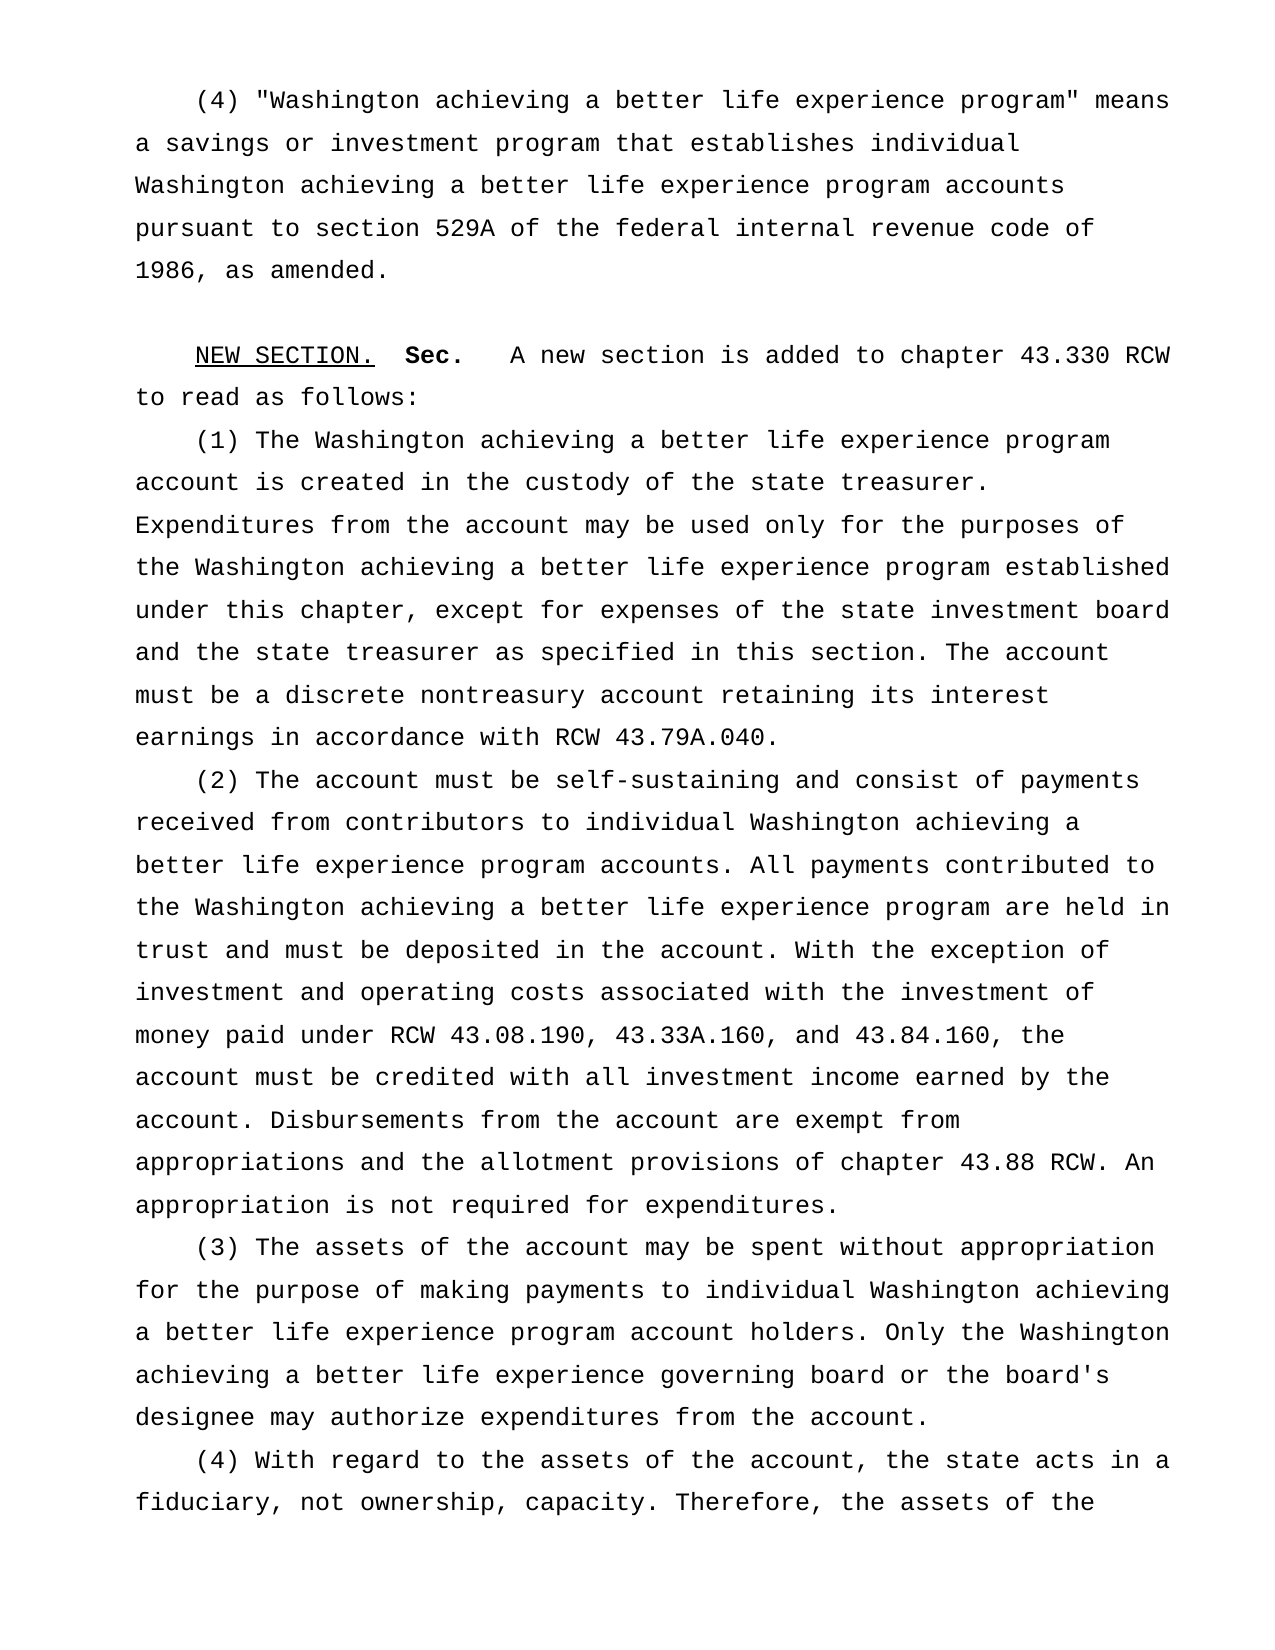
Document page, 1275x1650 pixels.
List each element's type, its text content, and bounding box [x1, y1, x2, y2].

text (2) The account must be self-sustaining and consist of payments received from contributors to individual Washington achieving a better life experience program accounts. All payments contributed to the Washington achieving a better life experience program are held in trust and must be deposited in the account. With the exception of investment and operating costs associated with the investment of money paid under RCW 43.08.190, 43.33A.160, and 43.84.160, the account must be credited with all investment income earned by the account. Disbursements from the account are exempt from appropriations and the allotment provisions of chapter 43.88 RCW. An appropriation is not required for expenditures. [135, 754, 1170, 1222]
text (3) The assets of the account may be spent without appropriation for the purpose of making payments to individual Washington achieving a better life experience program account holders. Only the Washington achieving a better life experience governing board or the board's designee may authorize expenditures from the account. [135, 1222, 1170, 1434]
text (1) The Washington achieving a better life experience program account is created in the custody of the state treasurer. Expenditures from the account may be used only for the purposes of the Washington achieving a better life experience program established under this chapter, except for expenses of the state investment board and the state treasurer as specified in this section. The account must be a discrete nontreasury account retaining its interest earnings in accordance with RCW 43.79A.040. [135, 414, 1170, 754]
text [135, 1434, 1170, 1519]
text (4) "Washington achieving a better life experience program" means a savings or investment program that establishes individual Washington achieving a better life experience program accounts pursuant to section 529A of the federal internal revenue code of 1986, as amended. [135, 75, 1170, 287]
text NEW SECTION. Sec. A new section is added to chapter 43.330 RCW to read as follows: [135, 329, 1170, 414]
